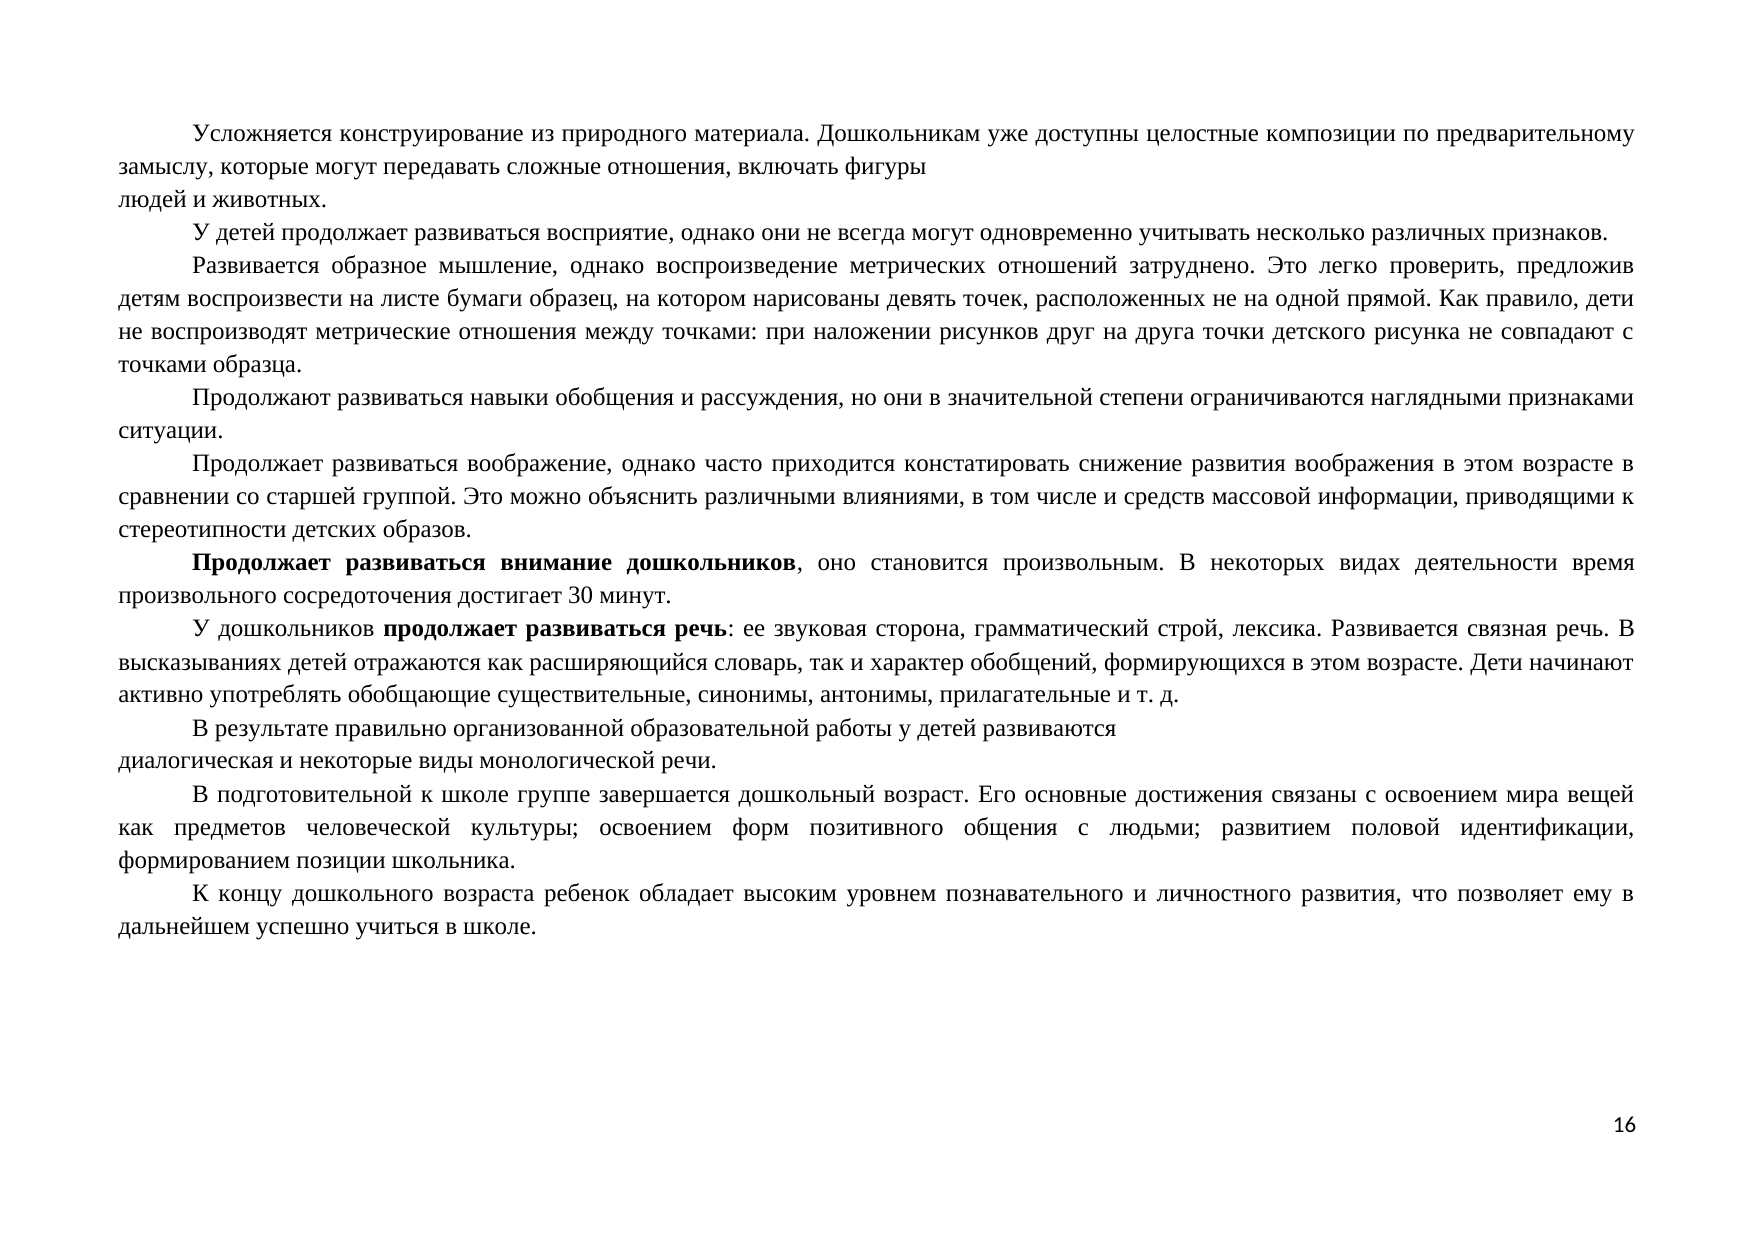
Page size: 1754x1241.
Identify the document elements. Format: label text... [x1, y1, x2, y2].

text людей и животных. [118, 184, 1636, 213]
text В результате правильно организованной образовательной работы у детей развиваются [118, 713, 1636, 741]
text Продолжает развиваться воображение, однако часто приходится констатировать снижение развития воображения в этом возрасте в сравнении со старшей группой. Это можно объяснить различными влияниями, в том числе и средств массовой информации, приводящими к стереотипности детских образов. [118, 448, 1636, 543]
text У детей продолжает развиваться восприятие, однако они не всегда могут одновременно учитывать несколько различных признаков. [118, 217, 1636, 246]
text Продолжает развиваться внимание дошкольников, оно становится произвольным. В некоторых видах деятельности время произвольного сосредоточения достигает 30 минут. [118, 547, 1636, 609]
text диалогическая и некоторые виды монологической речи. [118, 746, 1636, 774]
text У дошкольников продолжает развиваться речь: ее звуковая сторона, грамматический строй, лексика. Развивается связная речь. В высказываниях детей отражаются как расширяющийся словарь, так и характер обобщений, формирующихся в этом возрасте. Дети начинают активно употреблять обобщающие существительные, синонимы, антонимы, прилагательные и т. д. [118, 613, 1636, 708]
text Продолжают развиваться навыки обобщения и рассуждения, но они в значительной степени ограничиваются наглядными признаками ситуации. [118, 382, 1636, 444]
text В подготовительной к школе группе завершается дошкольный возраст. Его основные достижения связаны с освоением мира вещей как предметов человеческой культуры; освоением форм позитивного общения с людьми; развитием половой идентификации, формированием позиции школьника. [118, 779, 1636, 873]
text Развивается образное мышление, однако воспроизведение метрических отношений затруднено. Это легко проверить, предложив детям воспроизвести на листе бумаги образец, на котором нарисованы девять точек, расположенных не на одной прямой. Как правило, дети не воспроизводят метрические отношения между точками: при наложении рисунков друг на друга точки детского рисунка не совпадают с точками образца. [118, 250, 1636, 378]
text Усложняется конструирование из природного материала. Дошкольникам уже доступны целостные композиции по предварительному замыслу, которые могут передавать сложные отношения, включать фигуры [118, 118, 1636, 180]
text К концу дошкольного возраста ребенок обладает высоким уровнем познавательного и личностного развития, что позволяет ему в дальнейшем успешно учиться в школе. [118, 878, 1636, 939]
